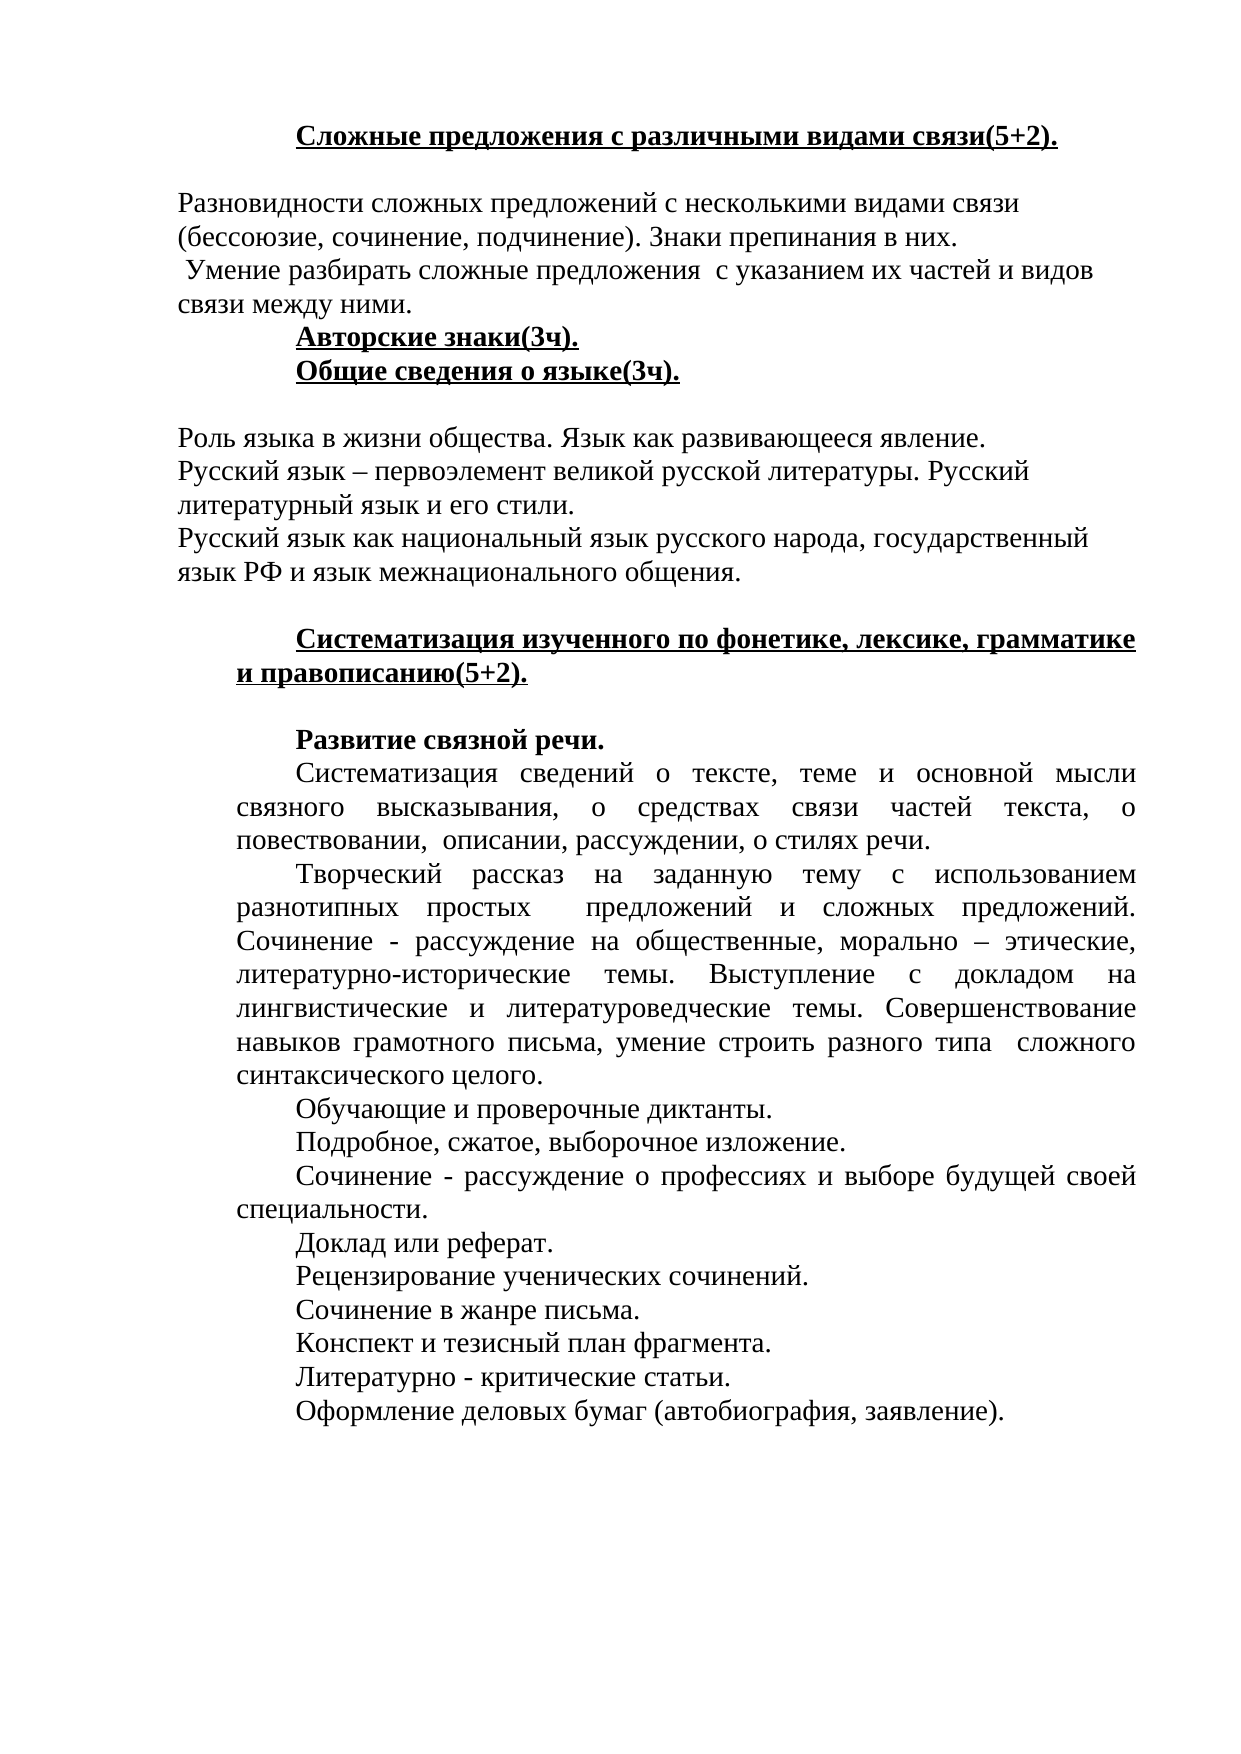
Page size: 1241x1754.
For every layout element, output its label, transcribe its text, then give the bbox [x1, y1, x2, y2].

text Развитие связной речи. [236, 722, 1137, 755]
text Литературно - критические статьи. [236, 1359, 1137, 1393]
text Умение разбирать сложные предложения с указанием их частей и видов связи между ними. [177, 252, 1137, 319]
text Творческий рассказ на заданную тему с использованием разнотипных простых предложений и сложных предложений. Сочинение - рассуждение на общественные, морально – этические, литературно-исторические темы. Выступление с докладом на лингвистические и литературоведческие темы. Совершенствование навыков грамотного письма, умение строить разного типа сложного синтаксического целого. [236, 856, 1137, 1091]
text Обучающие и проверочные диктанты. [236, 1091, 1137, 1124]
text Доклад или реферат. [236, 1225, 1137, 1258]
text Оформление деловых бумаг (автобиография, заявление). [236, 1393, 1137, 1426]
text Роль языка в жизни общества. Язык как развивающееся явление. [177, 420, 1137, 453]
text Рецензирование ученических сочинений. [236, 1258, 1137, 1292]
text Сочинение - рассуждение о профессиях и выборе будущей своей специальности. [236, 1158, 1137, 1225]
text Русский язык как национальный язык русского народа, государственный язык РФ и язык межнационального общения. [177, 521, 1137, 588]
text Сложные предложения с различными видами связи(5+2). [236, 118, 1137, 152]
text Систематизация изученного по фонетике, лексике, грамматике и правописанию(5+2). [236, 621, 1137, 688]
text Разновидности сложных предложений с несколькими видами связи (бессоюзие, сочинение, подчинение). Знаки препинания в них. [177, 185, 1137, 252]
text Подробное, сжатое, выборочное изложение. [236, 1124, 1137, 1158]
text Конспект и тезисный план фрагмента. [236, 1326, 1137, 1359]
text Сочинение в жанре письма. [236, 1292, 1137, 1326]
text Русский язык – первоэлемент великой русской литературы. Русский литературный язык и его стили. [177, 453, 1137, 521]
text Общие сведения о языке(3ч). [236, 353, 1137, 386]
text Систематизация сведений о тексте, теме и основной мысли связного высказывания, о средствах связи частей текста, о повествовании, описании, рассуждении, о стилях речи. [236, 755, 1137, 856]
subtitle Авторские знаки(3ч). [236, 319, 1137, 353]
